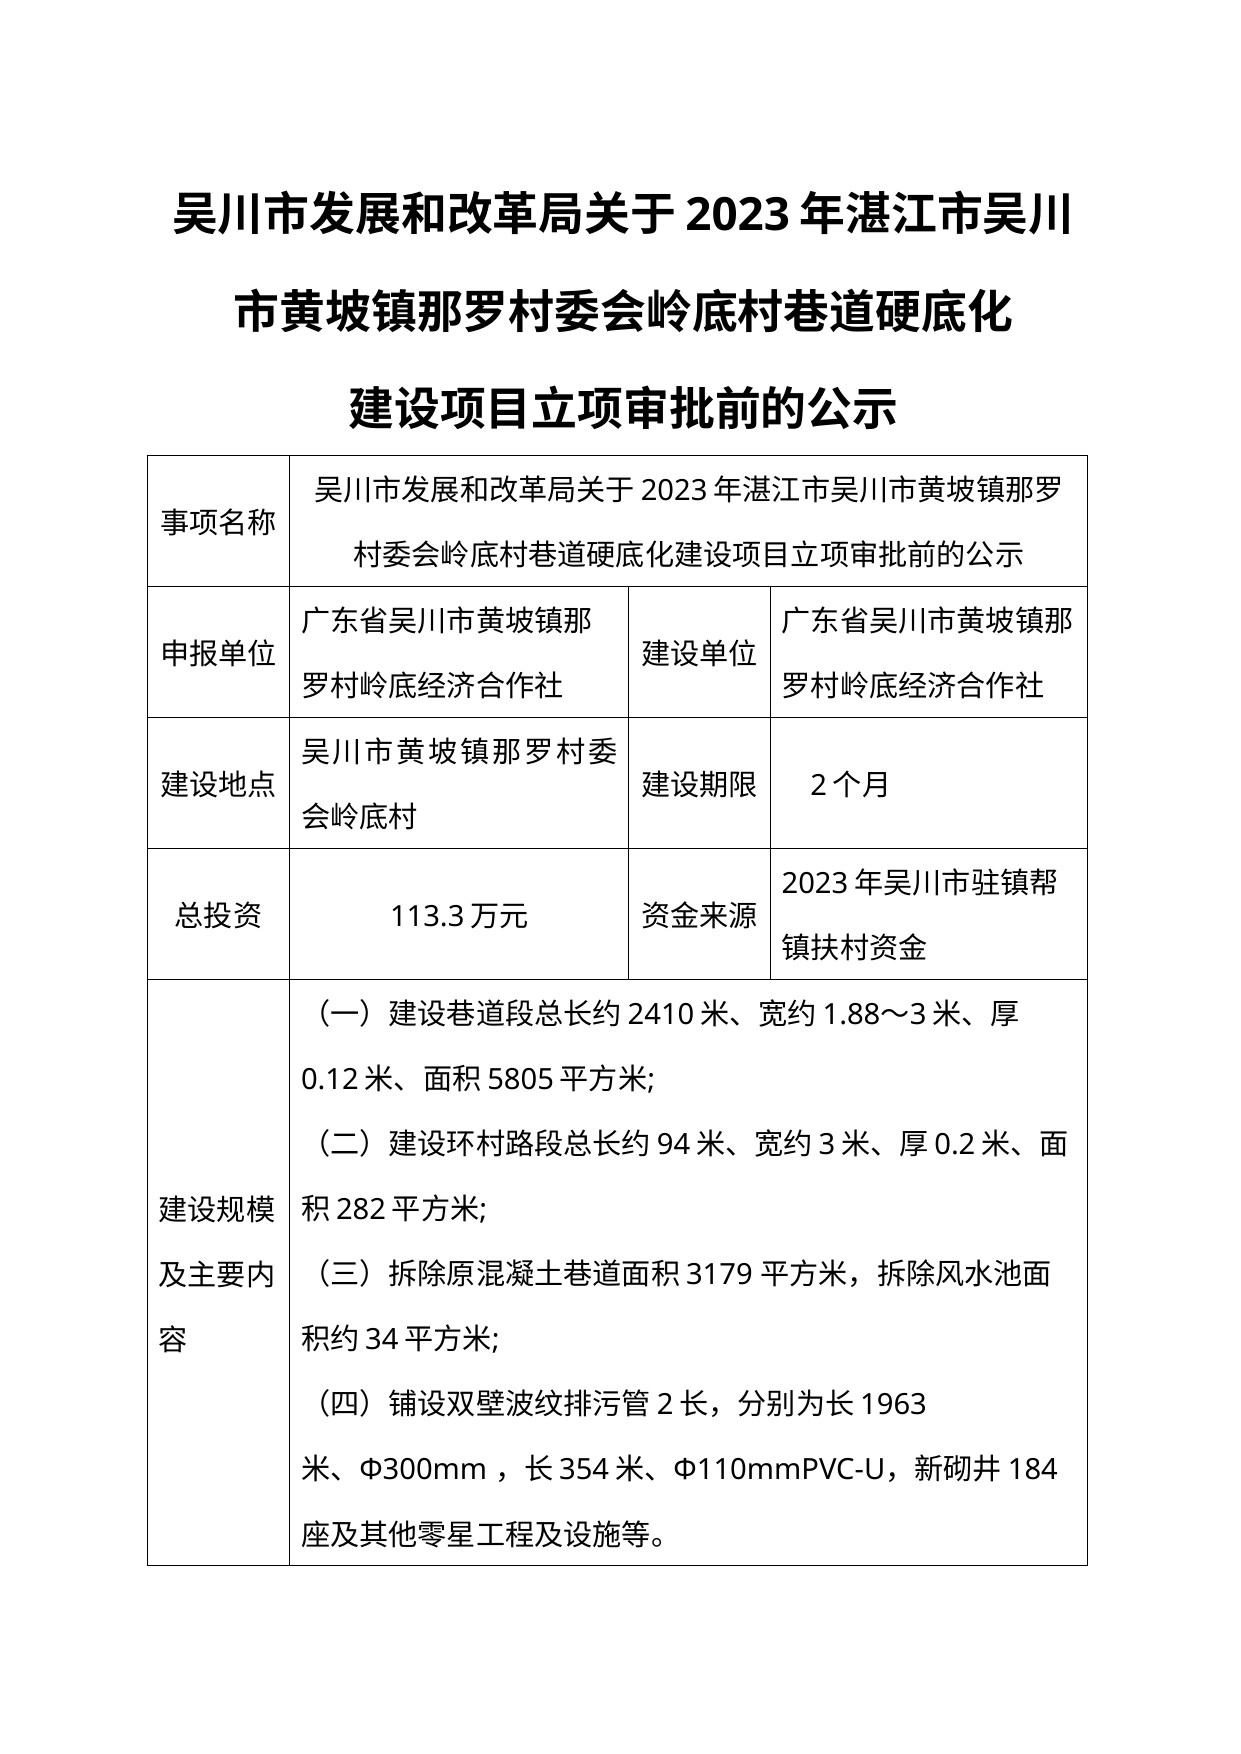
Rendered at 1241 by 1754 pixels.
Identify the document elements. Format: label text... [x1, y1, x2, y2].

table_cell 2个月 [771, 718, 1087, 848]
table_cell 广东省吴川市黄坡镇那罗村岭底经济合作社 [771, 587, 1087, 717]
text 建设项目立项审批前的公示 [158, 357, 1088, 454]
table_cell 申报单位 [148, 587, 289, 717]
table_cell 2023年吴川市驻镇帮 镇扶村资金 [771, 849, 1087, 979]
table_cell 建设规模及主要内容 [148, 980, 289, 1565]
table_header 吴川市发展和改革局关于2023年湛江市吴川市黄坡镇那罗村委会岭底村巷道硬底化建设项目立项审批前的公示 [290, 456, 1087, 586]
table_cell 建设地点 [148, 718, 289, 848]
table_cell 113.3万元 [290, 849, 628, 979]
table_cell 建设单位 [629, 587, 770, 717]
table_cell 建设期限 [629, 718, 770, 848]
table_cell 建设巷道段总长约2410米、宽约1.88～3米、厚0.12米、面积5805平方米; 建设环村路段总长约94米、宽约3米、厚0.2米、面积282平方米; 拆除原混凝土巷道面积3179 平方米，拆除风水池面积约34平方米; 铺设双壁波纹排污管2长，分别为长1963米、Φ300mm ，长354米、Φ110mmPVC-U，新砌井184座及其他零星工程及设施等。 [290, 980, 1087, 1565]
table_cell 吴川市黄坡镇那罗村委会岭底村 [290, 718, 628, 848]
text 吴川市发展和改革局关于2023年湛江市吴川市黄坡镇那罗村委会岭底村巷道硬底化 [158, 162, 1088, 357]
table_cell 资金来源 [629, 849, 770, 979]
table_cell 总投资 [148, 849, 289, 979]
table_cell 广东省吴川市黄坡镇那罗村岭底经济合作社 [290, 587, 628, 717]
table_header 事项名称 [148, 456, 289, 586]
